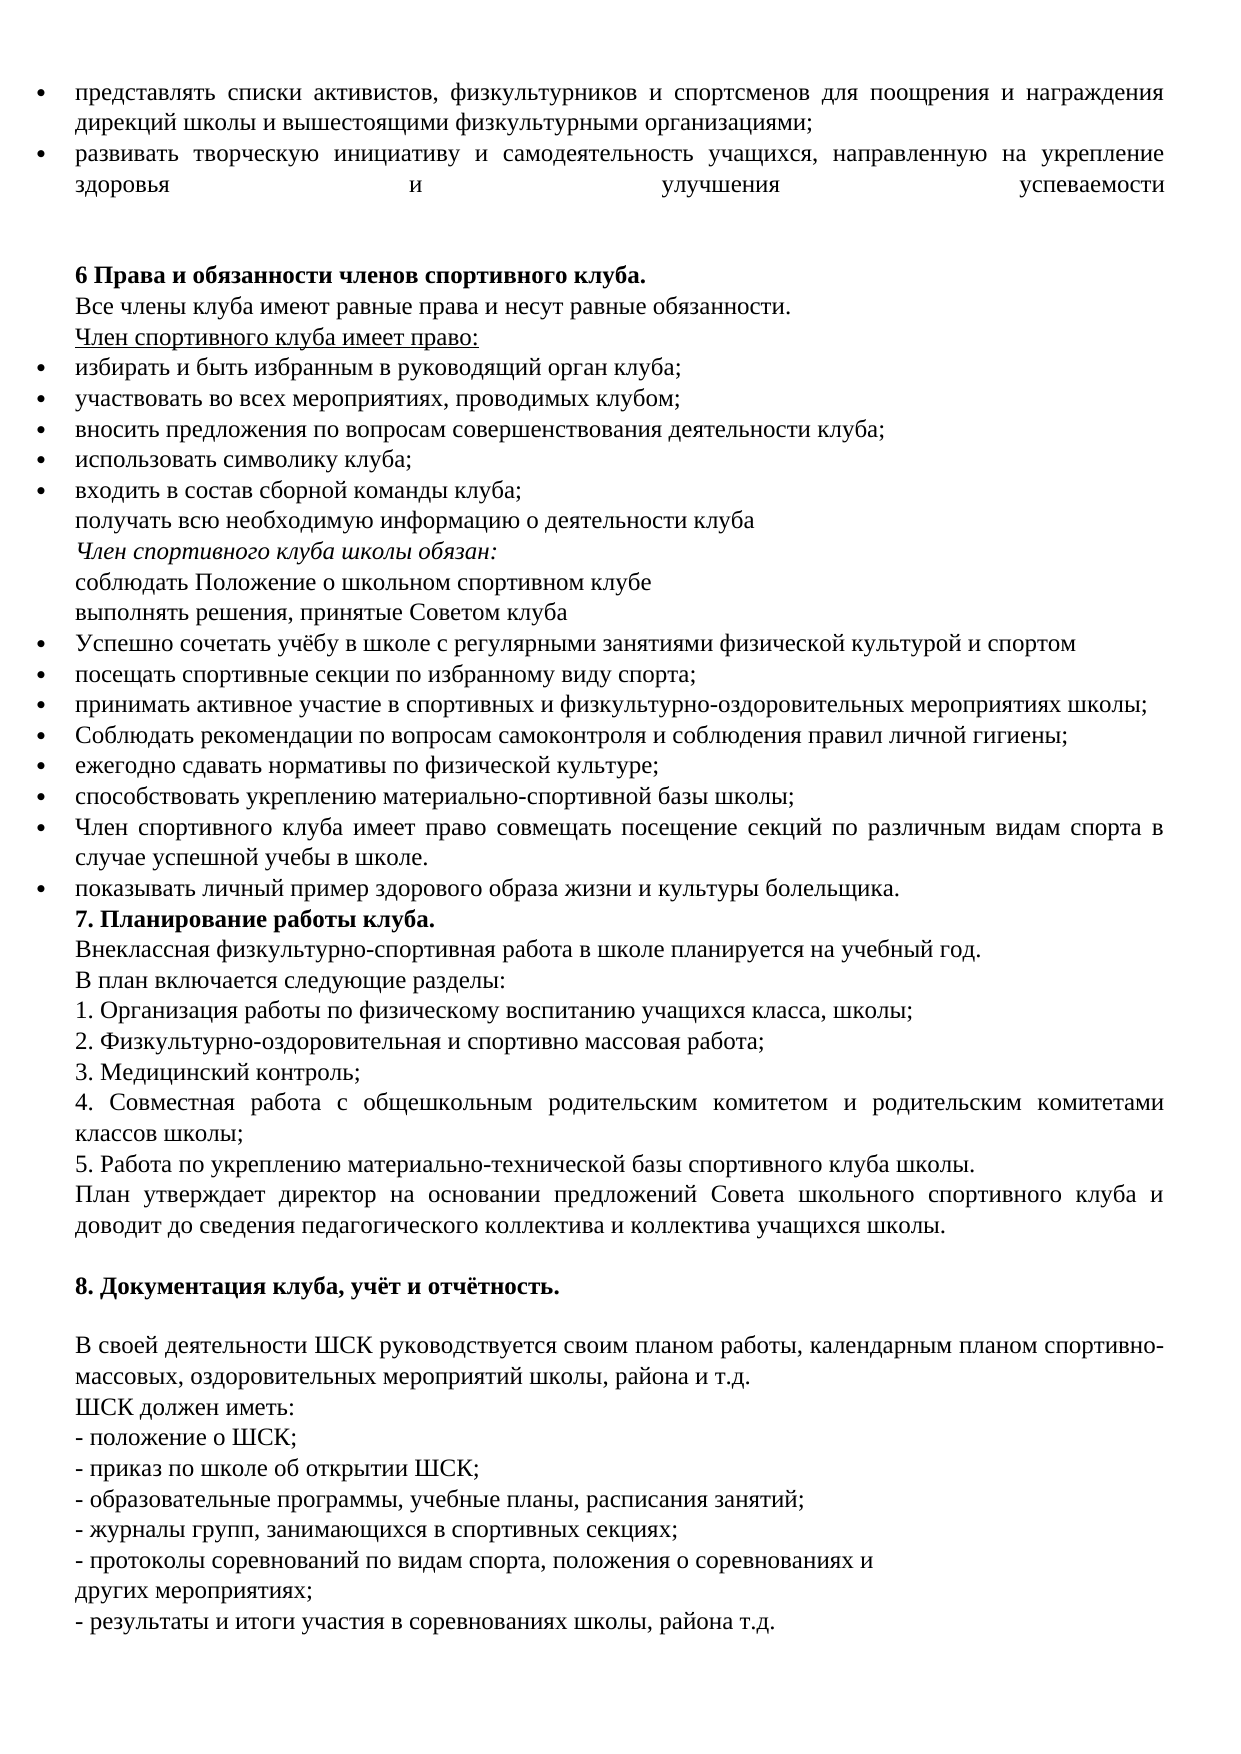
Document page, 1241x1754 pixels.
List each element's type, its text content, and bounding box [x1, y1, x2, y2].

text 8. Документация клуба, учёт и отчётность. [75, 1269, 1165, 1300]
text Член спортивного клуба имеет право: [75, 320, 1165, 351]
text Внеклассная физкультурно-спортивная работа в школе планируется на учебный год. [75, 932, 1165, 963]
text - приказ по школе об открытии ШСК; [75, 1451, 1165, 1482]
text других мероприятиях; [75, 1574, 1165, 1604]
list принимать активное участие в спортивных и физкультурно-оздоровительных мероприятиях школы; [37, 687, 1165, 718]
list ежегодно сдавать нормативы по физической культуре; [37, 749, 1165, 779]
list избирать и быть избранным в руководящий орган клуба; [37, 351, 1165, 381]
text - положение о ШСК; [75, 1421, 1165, 1451]
list использовать символику клуба; [37, 442, 1165, 473]
text Все члены клуба имеют равные права и несут равные обязанности. [75, 289, 1165, 320]
text 1. Организация работы по физическому воспитанию учащихся класса, школы; [75, 994, 1165, 1024]
list представлять списки активистов, физкультурников и спортсменов для поощрения и награждения дирекций школы и вышестоящими физкультурными организациями; [37, 75, 1165, 136]
list вносить предложения по вопросам совершенствования деятельности клуба; [37, 412, 1165, 442]
list Соблюдать рекомендации по вопросам самоконтроля и соблюдения правил личной гигиены; [37, 718, 1165, 749]
list развивать творческую инициативу и самодеятельность учащихся, направленную на укрепление здоровья и улучшения успеваемости [37, 136, 1165, 259]
text 4. Совместная работа с общешкольным родительским комитетом и родительским комитетами классов школы; [75, 1086, 1165, 1147]
text 7. Планирование работы клуба. [75, 902, 1165, 932]
text В план включается следующие разделы: [75, 963, 1165, 994]
text 6 Права и обязанности членов спортивного клуба. [75, 259, 1165, 289]
text - образовательные программы, учебные планы, расписания занятий; [75, 1482, 1165, 1512]
list посещать спортивные секции по избранному виду спорта; [37, 657, 1165, 687]
list участвовать во всех мероприятиях, проводимых клубом; [37, 381, 1165, 412]
list показывать личный пример здорового образа жизни и культуры болельщика. [37, 871, 1165, 902]
text - протоколы соревнований по видам спорта, положения о соревнованиях и [75, 1543, 1165, 1574]
list Успешно сочетать учёбу в школе с регулярными занятиями физической культурой и спортом [37, 626, 1165, 657]
list способствовать укреплению материально-спортивной базы школы; [37, 779, 1165, 810]
text План утверждает директор на основании предложений Совета школьного спортивного клуба и доводит до сведения педагогического коллектива и коллектива учащихся школы. [75, 1177, 1165, 1239]
text Член спортивного клуба школы обязан: [75, 534, 1165, 565]
list входить в состав сборной команды клуба; [37, 473, 1165, 504]
text 2. Физкультурно-оздоровительная и спортивно массовая работа; [75, 1024, 1165, 1055]
text - результаты и итоги участия в соревнованиях школы, района т.д. [75, 1604, 1165, 1635]
text В своей деятельности ШСК руководствуется своим планом работы, календарным планом спортивно-массовых, оздоровительных мероприятий школы, района и т.д. [75, 1329, 1165, 1390]
text 5. Работа по укреплению материально-технической базы спортивного клуба школы. [75, 1147, 1165, 1177]
text соблюдать Положение о школьном спортивном клубе [75, 565, 1165, 596]
text выполнять решения, принятые Советом клуба [75, 596, 1165, 626]
text ШСК должен иметь: [75, 1390, 1165, 1421]
text 3. Медицинский контроль; [75, 1055, 1165, 1086]
text - журналы групп, занимающихся в спортивных секциях; [75, 1512, 1165, 1543]
list Член спортивного клуба имеет право совмещать посещение секций по различным видам спорта в случае успешной учебы в школе. [37, 810, 1165, 871]
text получать всю необходимую информацию о деятельности клуба [75, 504, 1165, 534]
